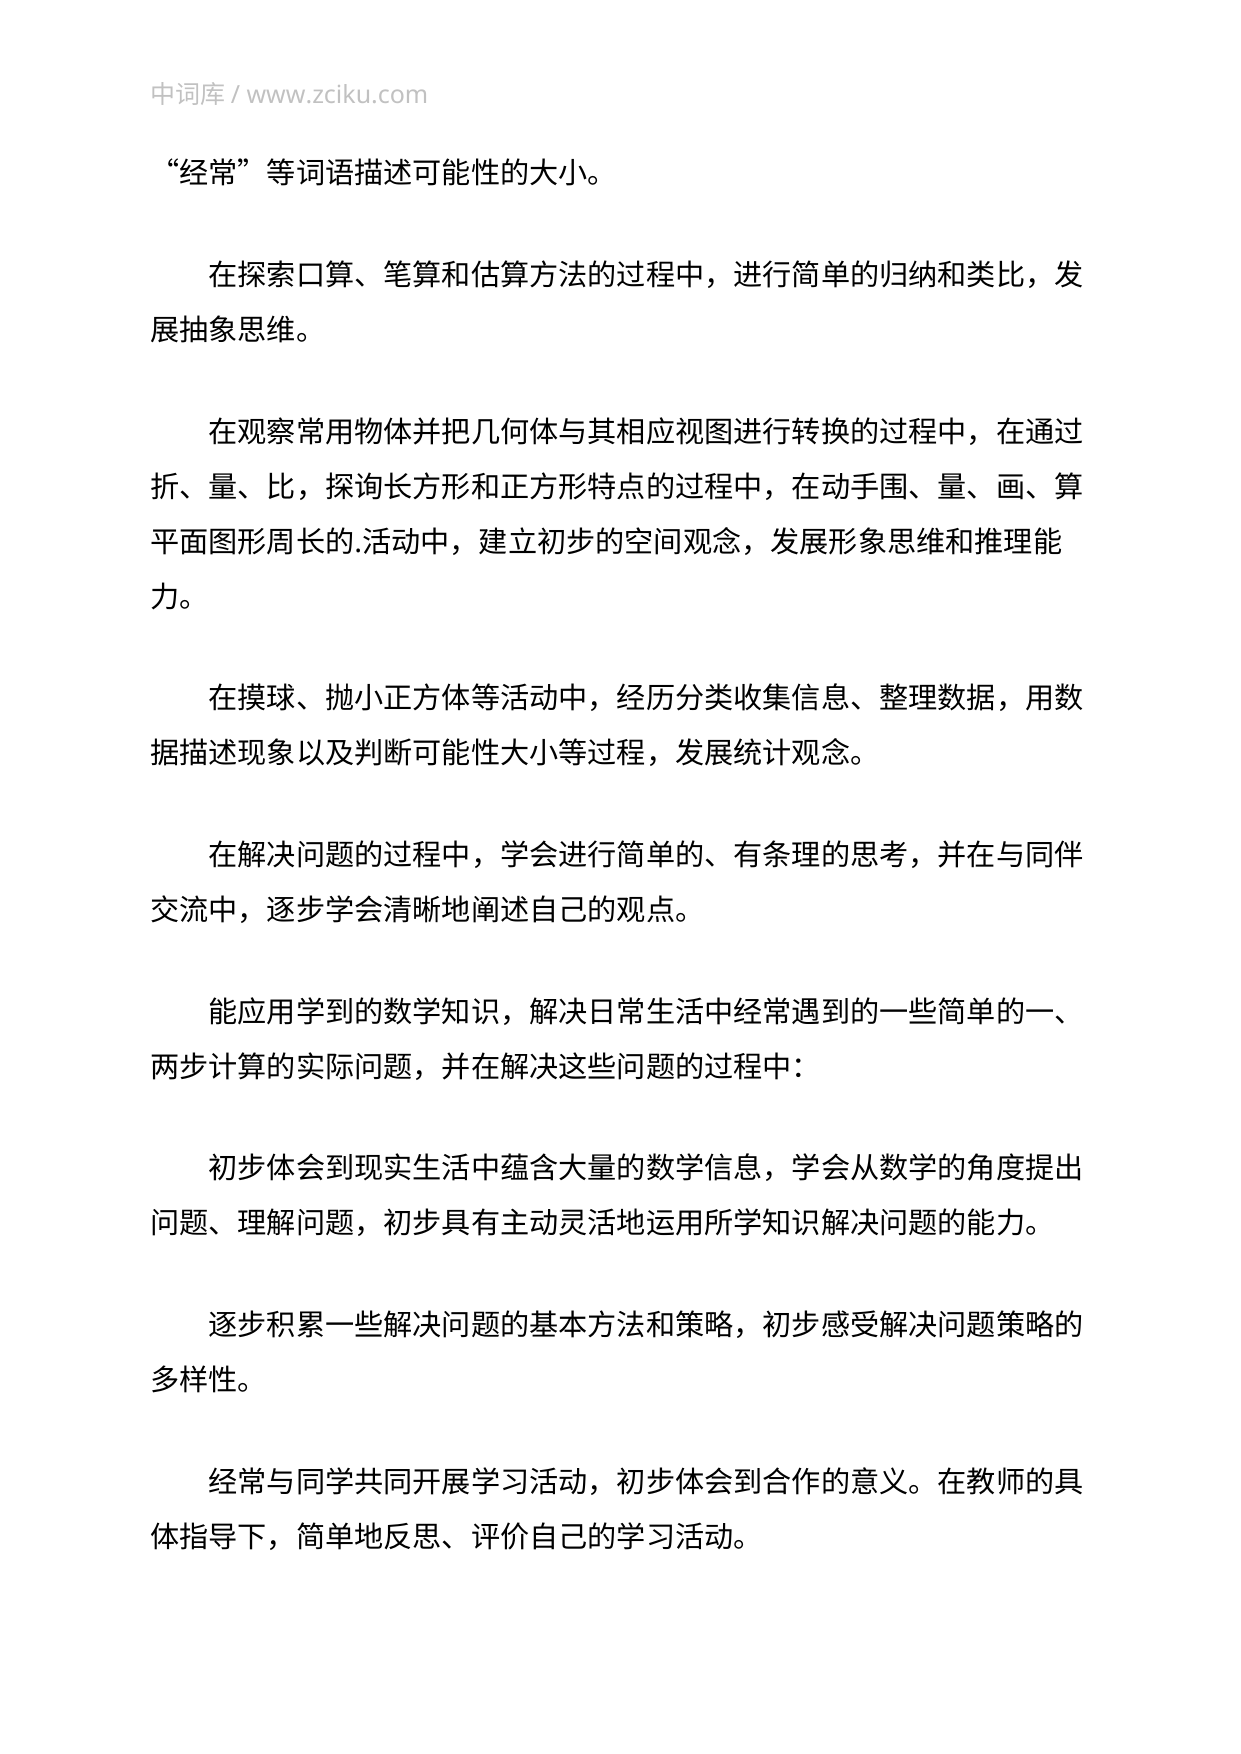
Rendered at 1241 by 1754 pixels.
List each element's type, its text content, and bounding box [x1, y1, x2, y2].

text 在摸球、抛小正方体等活动中，经历分类收集信息、整理数据，用数据描述现象以及判断可能性大小等过程，发展统计观念。 [150, 675, 1090, 772]
text 在探索口算、笔算和估算方法的过程中，进行简单的归纳和类比，发展抽象思维。 [150, 252, 1090, 349]
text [150, 150, 1090, 192]
text 在观察常用物体并把几何体与其相应视图进行转换的过程中，在通过折、量、比，探询长方形和正方形特点的过程中，在动手围、量、画、算平面图形周长的.活动中，建立初步的空间观念，发展形象思维和推理能力。 [150, 408, 1090, 616]
text 经常与同学共同开展学习活动，初步体会到合作的意义。在教师的具体指导下，简单地反思、评价自己的学习活动。 [150, 1458, 1090, 1556]
text 能应用学到的数学知识，解决日常生活中经常遇到的一些简单的一、两步计算的实际问题，并在解决这些问题的过程中： [150, 988, 1090, 1086]
text 在解决问题的过程中，学会进行简单的、有条理的思考，并在与同伴交流中，逐步学会清晰地阐述自己的观点。 [150, 832, 1090, 929]
text 初步体会到现实生活中蕴含大量的数学信息，学会从数学的角度提出问题、理解问题，初步具有主动灵活地运用所学知识解决问题的能力。 [150, 1145, 1090, 1242]
text 逐步积累一些解决问题的基本方法和策略，初步感受解决问题策略的多样性。 [150, 1302, 1090, 1399]
